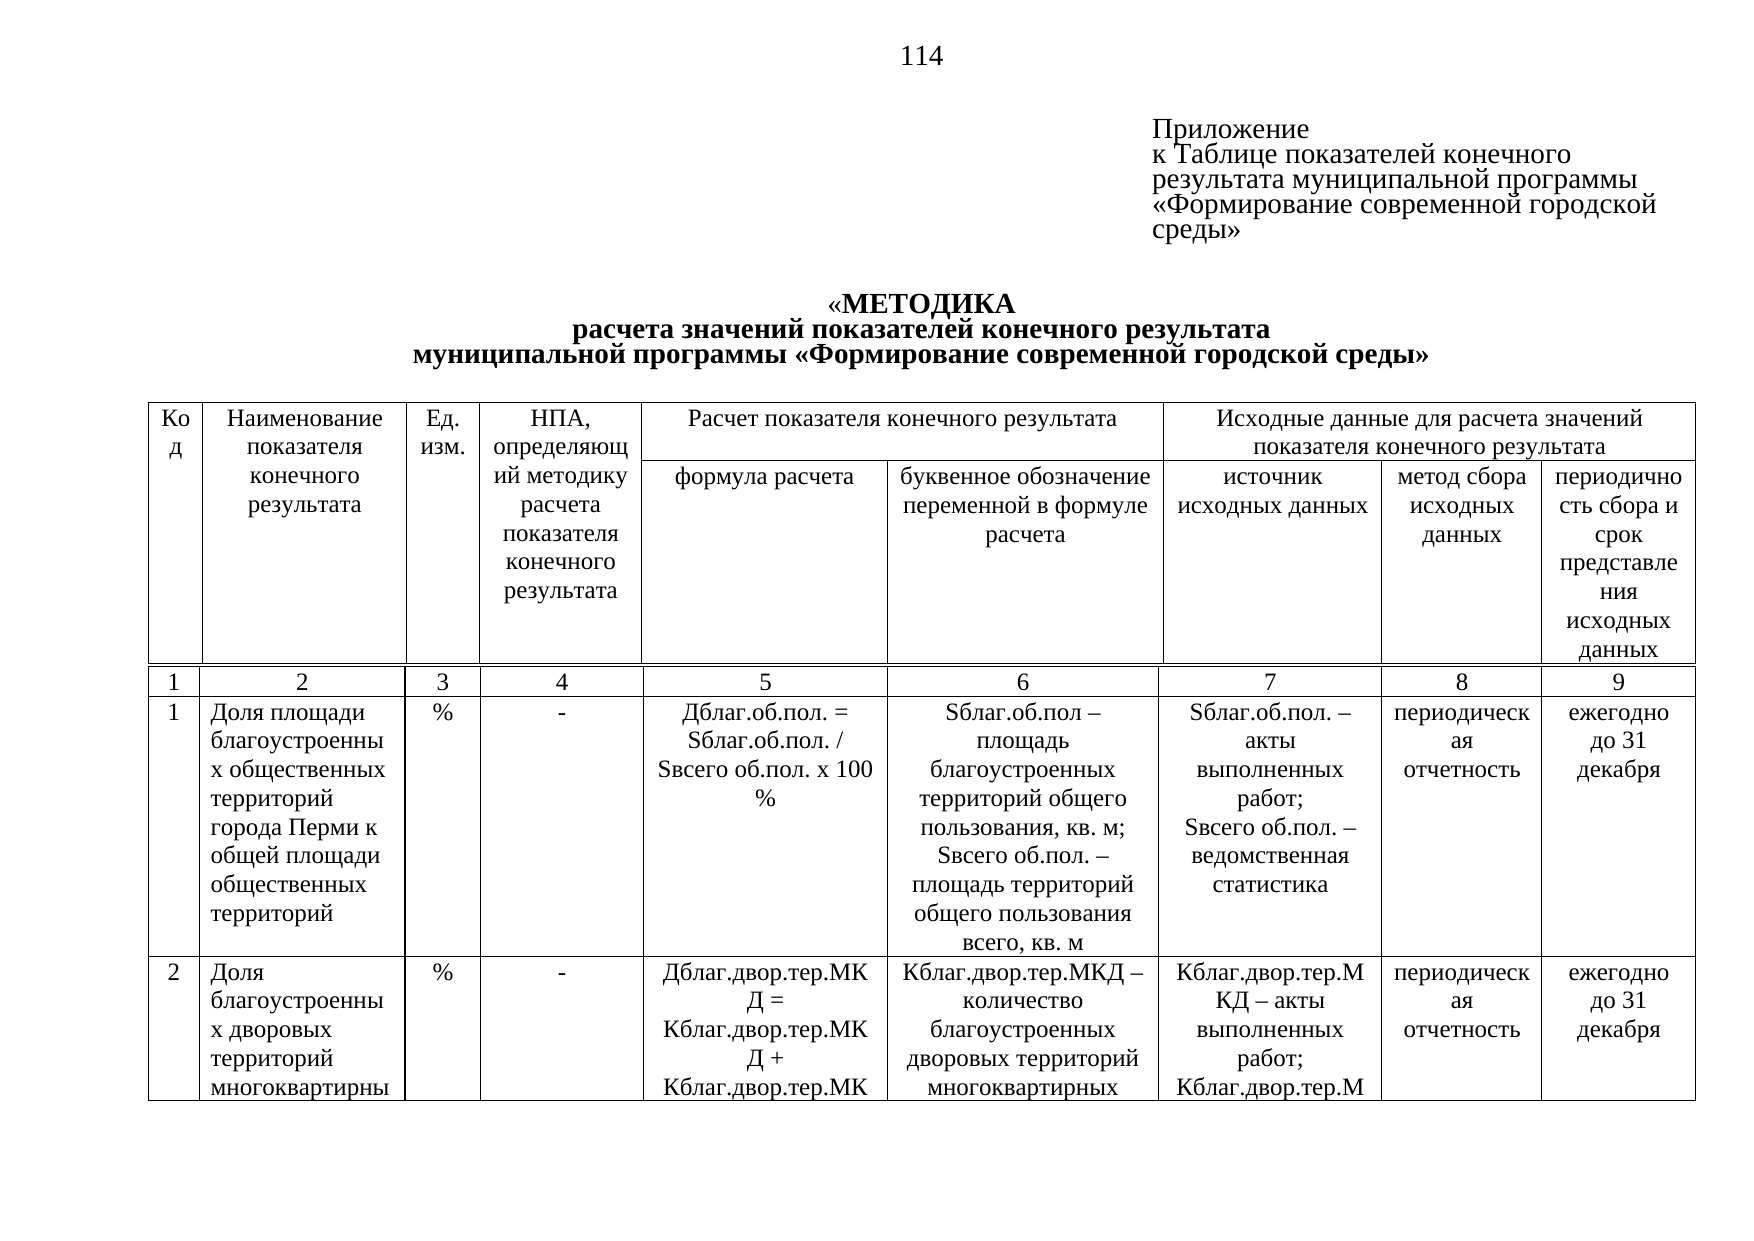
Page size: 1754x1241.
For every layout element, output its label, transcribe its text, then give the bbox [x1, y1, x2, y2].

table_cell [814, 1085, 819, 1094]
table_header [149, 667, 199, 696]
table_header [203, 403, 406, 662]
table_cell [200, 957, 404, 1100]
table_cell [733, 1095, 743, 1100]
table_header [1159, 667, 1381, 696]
text к Таблице показателей конечного результата муниципальной программы «Формирование современной городской среды» [1152, 143, 1695, 243]
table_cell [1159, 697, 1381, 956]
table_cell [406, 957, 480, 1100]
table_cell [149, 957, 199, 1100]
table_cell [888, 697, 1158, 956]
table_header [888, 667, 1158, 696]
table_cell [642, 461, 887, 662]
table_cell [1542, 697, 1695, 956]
title расчета значений показателей конечного результата [148, 318, 1695, 343]
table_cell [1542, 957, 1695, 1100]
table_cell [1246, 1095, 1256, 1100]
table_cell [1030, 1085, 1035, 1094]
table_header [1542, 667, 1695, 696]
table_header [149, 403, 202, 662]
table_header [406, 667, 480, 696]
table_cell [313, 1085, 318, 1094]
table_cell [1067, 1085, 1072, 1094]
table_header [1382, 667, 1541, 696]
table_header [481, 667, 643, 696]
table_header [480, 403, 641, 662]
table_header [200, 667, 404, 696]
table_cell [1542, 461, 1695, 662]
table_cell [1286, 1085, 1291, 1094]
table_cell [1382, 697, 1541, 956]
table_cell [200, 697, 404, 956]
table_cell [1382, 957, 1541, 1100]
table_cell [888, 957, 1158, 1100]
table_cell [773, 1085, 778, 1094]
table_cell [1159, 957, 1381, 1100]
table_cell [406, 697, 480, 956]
title «МЕТОДИКА [148, 293, 1695, 318]
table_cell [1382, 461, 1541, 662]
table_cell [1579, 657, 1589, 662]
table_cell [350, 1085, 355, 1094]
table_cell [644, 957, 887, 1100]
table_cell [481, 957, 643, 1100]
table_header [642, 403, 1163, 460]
text Приложение [1152, 118, 1695, 143]
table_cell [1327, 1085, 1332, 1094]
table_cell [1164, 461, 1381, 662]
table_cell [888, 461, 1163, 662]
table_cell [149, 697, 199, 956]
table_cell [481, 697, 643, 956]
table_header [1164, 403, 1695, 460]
title муниципальной программы «Формирование современной городской среды» [148, 343, 1695, 368]
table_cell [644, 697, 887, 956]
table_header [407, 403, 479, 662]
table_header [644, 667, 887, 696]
